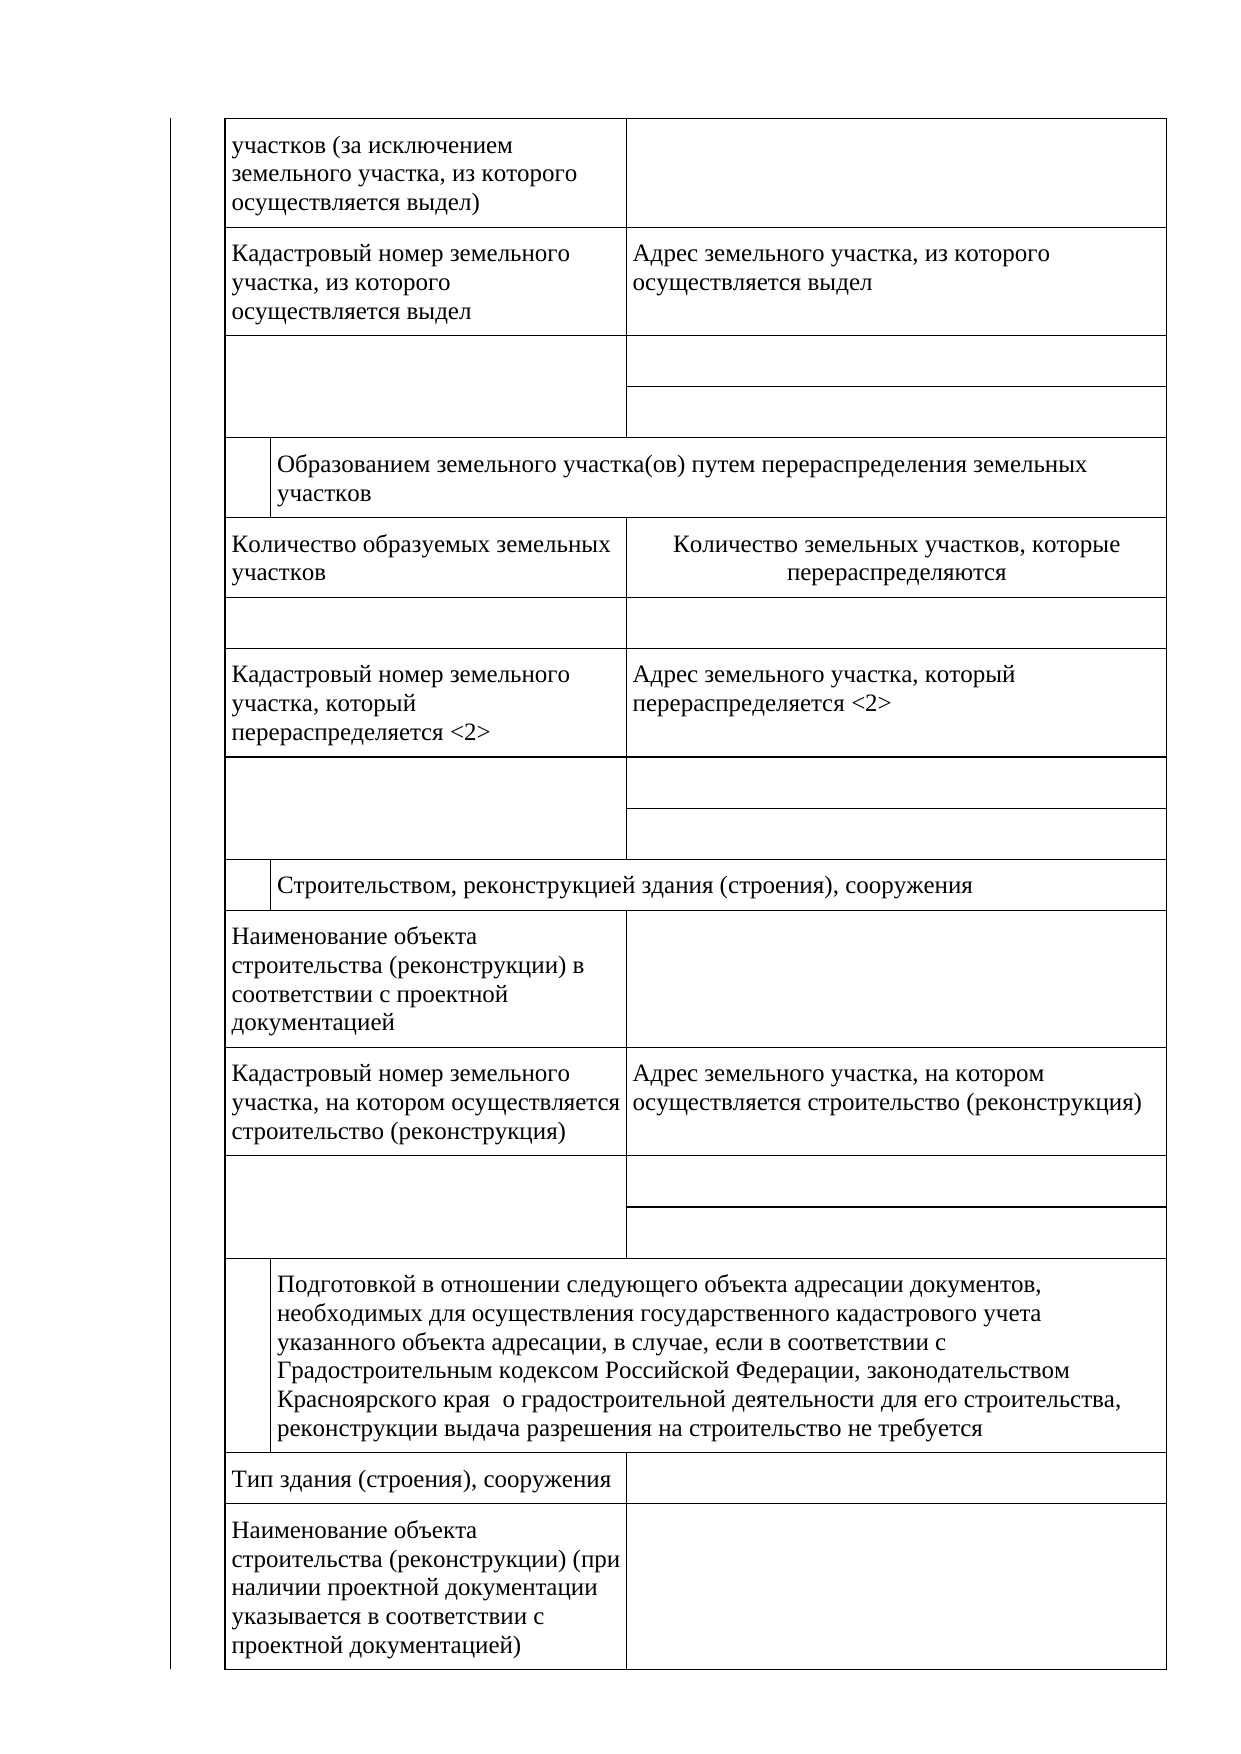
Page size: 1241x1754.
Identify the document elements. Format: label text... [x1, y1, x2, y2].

table_cell [627, 387, 1166, 437]
table_cell [226, 438, 270, 517]
table_cell Строительством, реконструкцией здания (строения), сооружения [271, 860, 1166, 909]
table_cell Тип здания (строения), сооружения [226, 1453, 626, 1503]
table_cell Подготовкой в отношении следующего объекта адресации документов, необходимых для осуществления государственного кадастрового учета указанного объекта адресации, в случае, если в соответствии с Градостроительным кодексом Российской Федерации, законодательством Красноярского края о градостроительной деятельности для его строительства, реконструкции выдача разрешения на строительство не требуется [271, 1259, 1166, 1452]
table_cell Наименование объекта строительства (реконструкции) в соответствии с проектной документацией [226, 911, 626, 1047]
table_cell [627, 336, 1166, 386]
table_cell [627, 758, 1166, 807]
table_cell [627, 1453, 1166, 1503]
table_cell Адрес земельного участка, который перераспределяется <2> [627, 649, 1166, 756]
table_cell [226, 1259, 270, 1452]
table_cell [226, 119, 626, 227]
table_cell Адрес земельного участка, на котором осуществляется строительство (реконструкция) [627, 1048, 1166, 1155]
table_cell [627, 1208, 1166, 1257]
table_cell Образованием земельного участка(ов) путем перераспределения земельных участков [271, 438, 1166, 517]
table_cell Кадастровый номер земельного участка, из которого осуществляется выдел [226, 228, 626, 335]
table_cell [226, 860, 270, 909]
table_cell [627, 598, 1166, 648]
table_cell [627, 1504, 1166, 1669]
table_cell [226, 336, 626, 437]
table_cell [627, 119, 1166, 227]
table_cell [226, 758, 626, 858]
table_cell [226, 1156, 626, 1257]
table_cell [627, 911, 1166, 1047]
table_cell Кадастровый номер земельного участка, на котором осуществляется строительство (реконструкция) [226, 1048, 626, 1155]
table_cell Количество образуемых земельных участков [226, 518, 626, 597]
table_cell [226, 598, 626, 648]
table_cell [627, 1156, 1166, 1206]
table_cell Наименование объекта строительства (реконструкции) (при наличии проектной документации указывается в соответствии с проектной документацией) [226, 1504, 626, 1669]
table_cell Кадастровый номер земельного участка, который перераспределяется <2> [226, 649, 626, 756]
table_cell Адрес земельного участка, из которого осуществляется выдел [627, 228, 1166, 335]
table_cell Количество земельных участков, которые перераспределяются [627, 518, 1166, 597]
table_cell [627, 809, 1166, 858]
